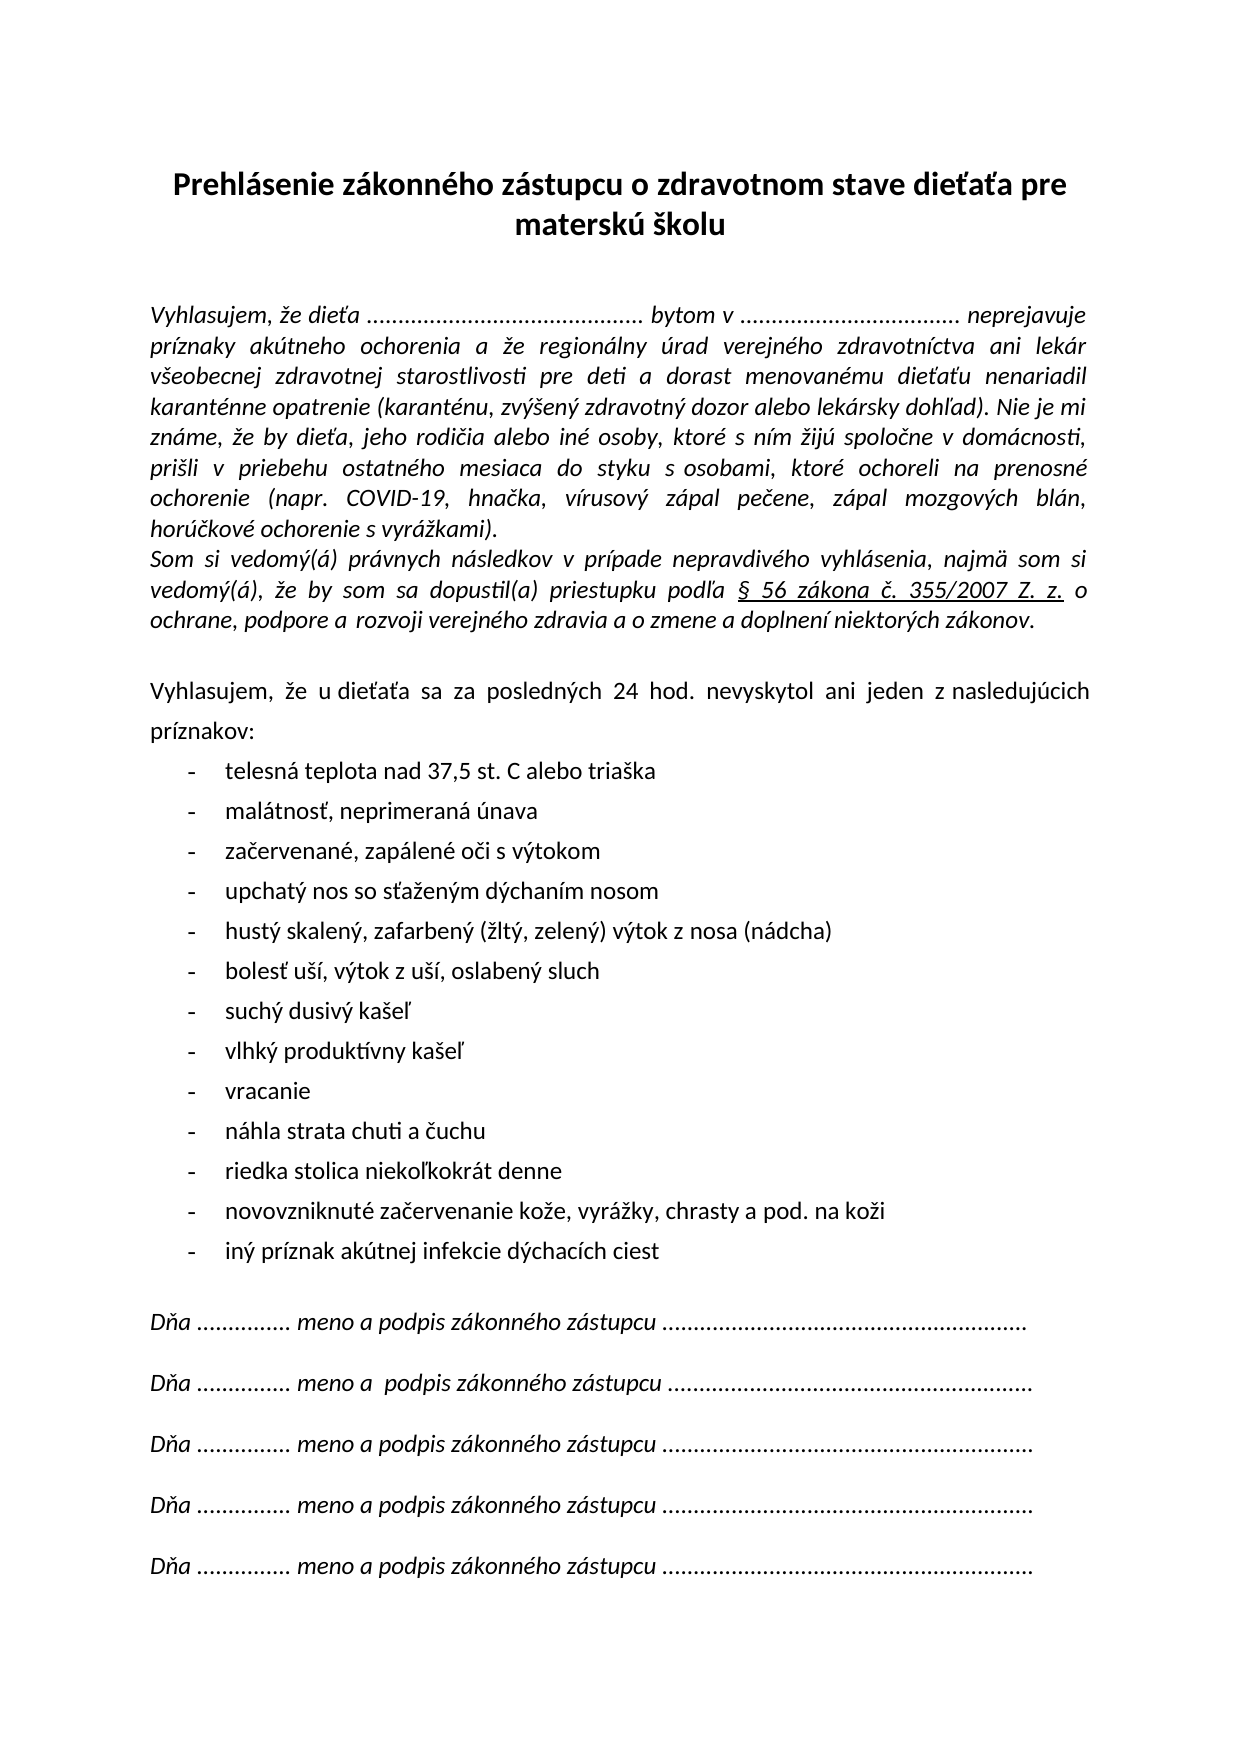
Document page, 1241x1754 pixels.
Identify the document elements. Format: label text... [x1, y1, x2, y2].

text Dňa ............... meno a podpis zákonného zástupcu .......................................................... [150, 1306, 1090, 1336]
list hustý skalený, zafarbený (žltý, zelený) výtok z nosa (nádcha) [187, 906, 1090, 946]
text Dňa ............... meno a podpis zákonného zástupcu ........................................................... [150, 1550, 1090, 1580]
text Dňa ............... meno a podpis zákonného zástupcu ........................................................... [150, 1489, 1090, 1519]
list iný príznak akútnej infekcie dýchacích ciest [187, 1226, 1090, 1266]
list telesná teplota nad 37,5 st. C alebo triaška [187, 746, 1090, 786]
list náhla strata chuti a čuchu [187, 1106, 1090, 1146]
text Dňa ............... meno a podpis zákonného zástupcu ........................................................... [150, 1428, 1090, 1458]
list malátnosť, neprimeraná únava [187, 786, 1090, 826]
list Vyhlasujem, že u dieťaťa sa za posledných 24 hod. nevyskytol ani jeden z nasledujúcich príznakov: [150, 666, 1090, 746]
list bolesť uší, výtok z uší, oslabený sluch [187, 946, 1090, 986]
text Dňa ............... meno a podpis zákonného zástupcu .......................................................... [150, 1367, 1090, 1397]
text Som si vedomý(á) právnych následkov v prípade nepravdivého vyhlásenia, najmä som si vedomý(á), že by som sa dopustil(a) priestupku podľa § 56 zákona č. 355/2007 Z. z. o ochrane, podpore a rozvoji verejného zdravia a o zmene a doplnení niektorých zákonov. [150, 544, 1090, 635]
list vlhký produktívny kašeľ [187, 1026, 1090, 1066]
list začervenané, zapálené oči s výtokom [187, 826, 1090, 866]
text Vyhlasujem, že dieťa ............................................ bytom v ................................... neprejavuje príznaky akútneho ochorenia a že regionálny úrad verejného zdravotníctva ani lekár všeobecnej zdravotnej starostlivosti pre deti a dorast menovanému dieťaťu nenariadil karanténne opatrenie (karanténu, zvýšený zdravotný dozor alebo lekársky dohľad). Nie je mi známe, že by dieťa, jeho rodičia alebo iné osoby, ktoré s ním žijú spoločne v domácnosti, prišli v priebehu ostatného mesiaca do styku s osobami, ktoré ochoreli na prenosné ochorenie (napr. COVID-19, hnačka, vírusový zápal pečene, zápal mozgových blán, horúčkové ochorenie s vyrážkami). [150, 299, 1090, 544]
list novovzniknuté začervenanie kože, vyrážky, chrasty a pod. na koži [187, 1186, 1090, 1226]
list suchý dusivý kašeľ [187, 986, 1090, 1026]
list vracanie [187, 1066, 1090, 1106]
text Prehlásenie zákonného zástupcu o zdravotnom stave dieťaťa pre materskú školu [150, 162, 1090, 244]
list riedka stolica niekoľkokrát denne [187, 1146, 1090, 1186]
list upchatý nos so sťaženým dýchaním nosom [187, 866, 1090, 906]
